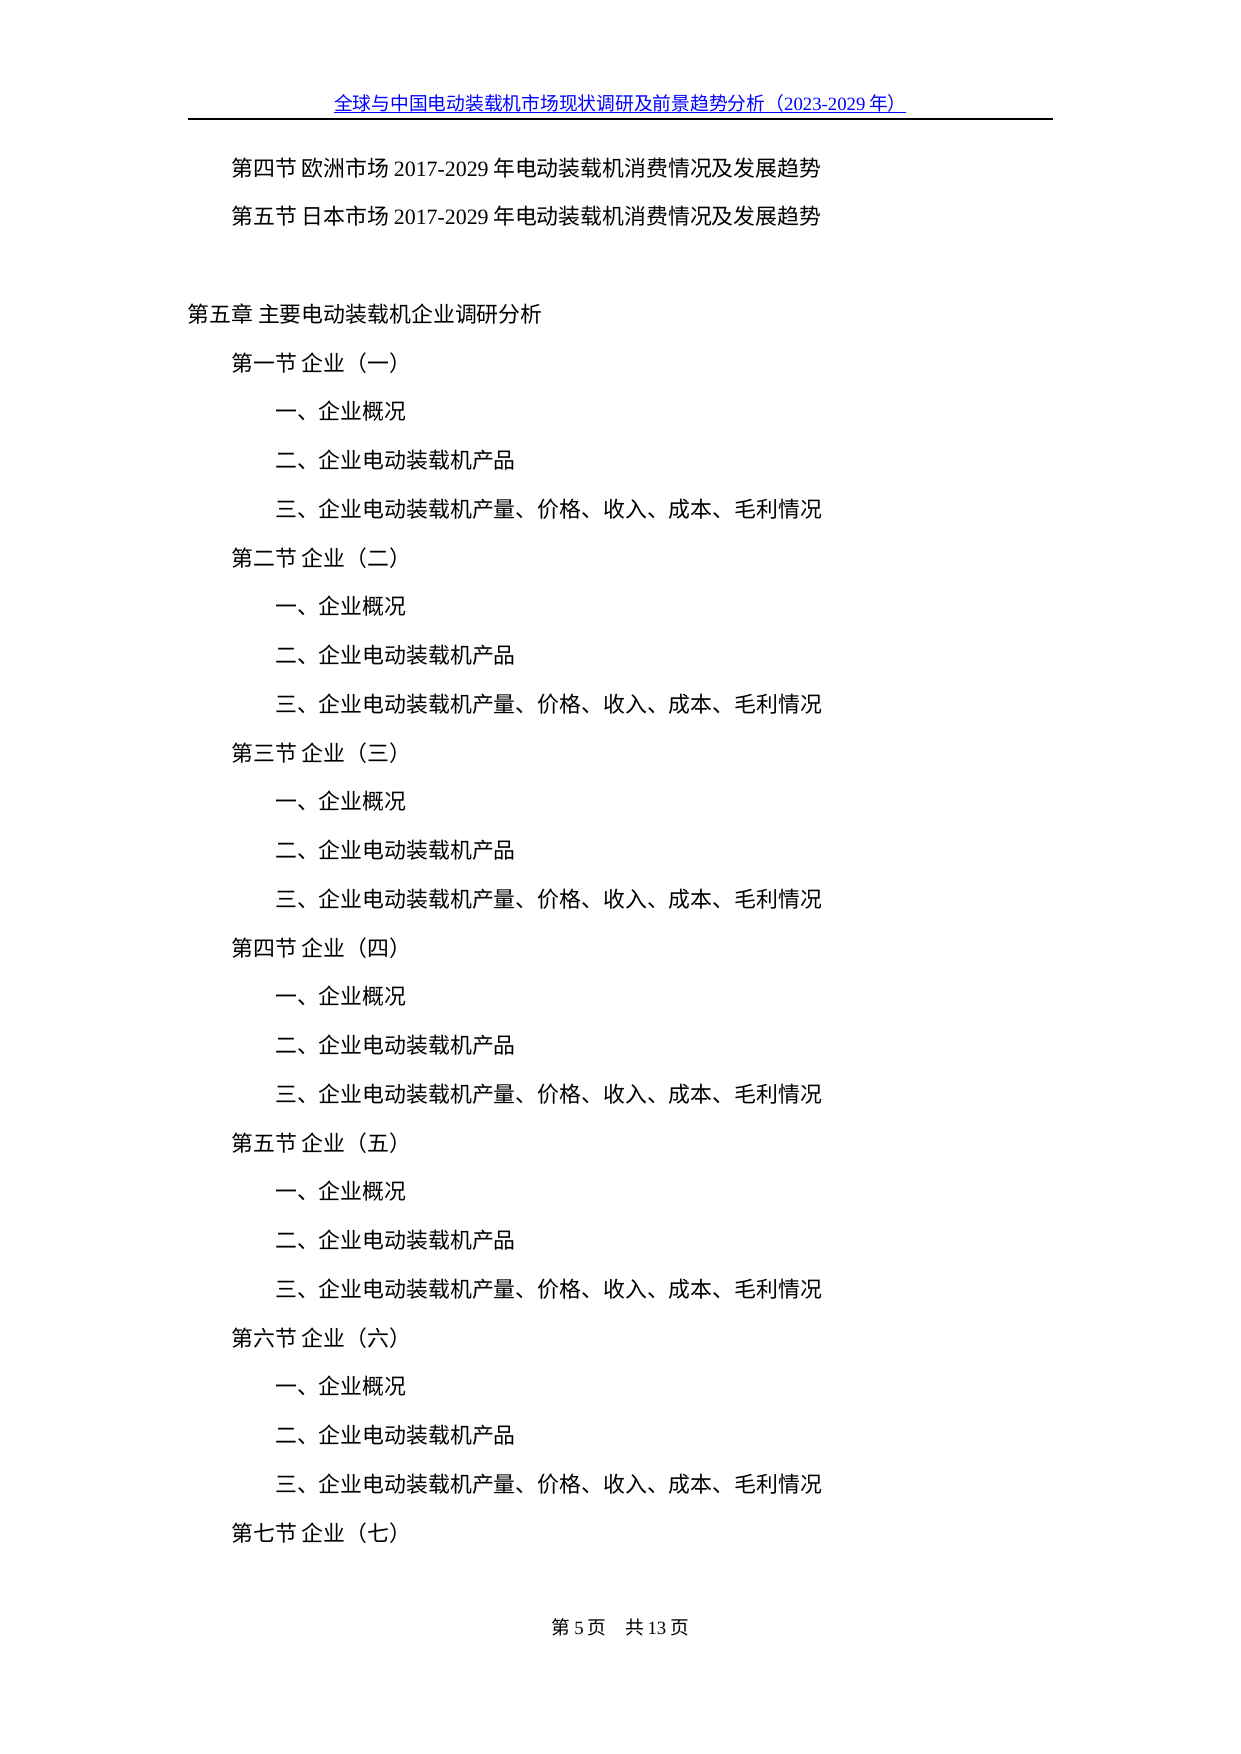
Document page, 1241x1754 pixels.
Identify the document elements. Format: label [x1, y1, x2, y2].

text [187, 150, 1053, 1548]
